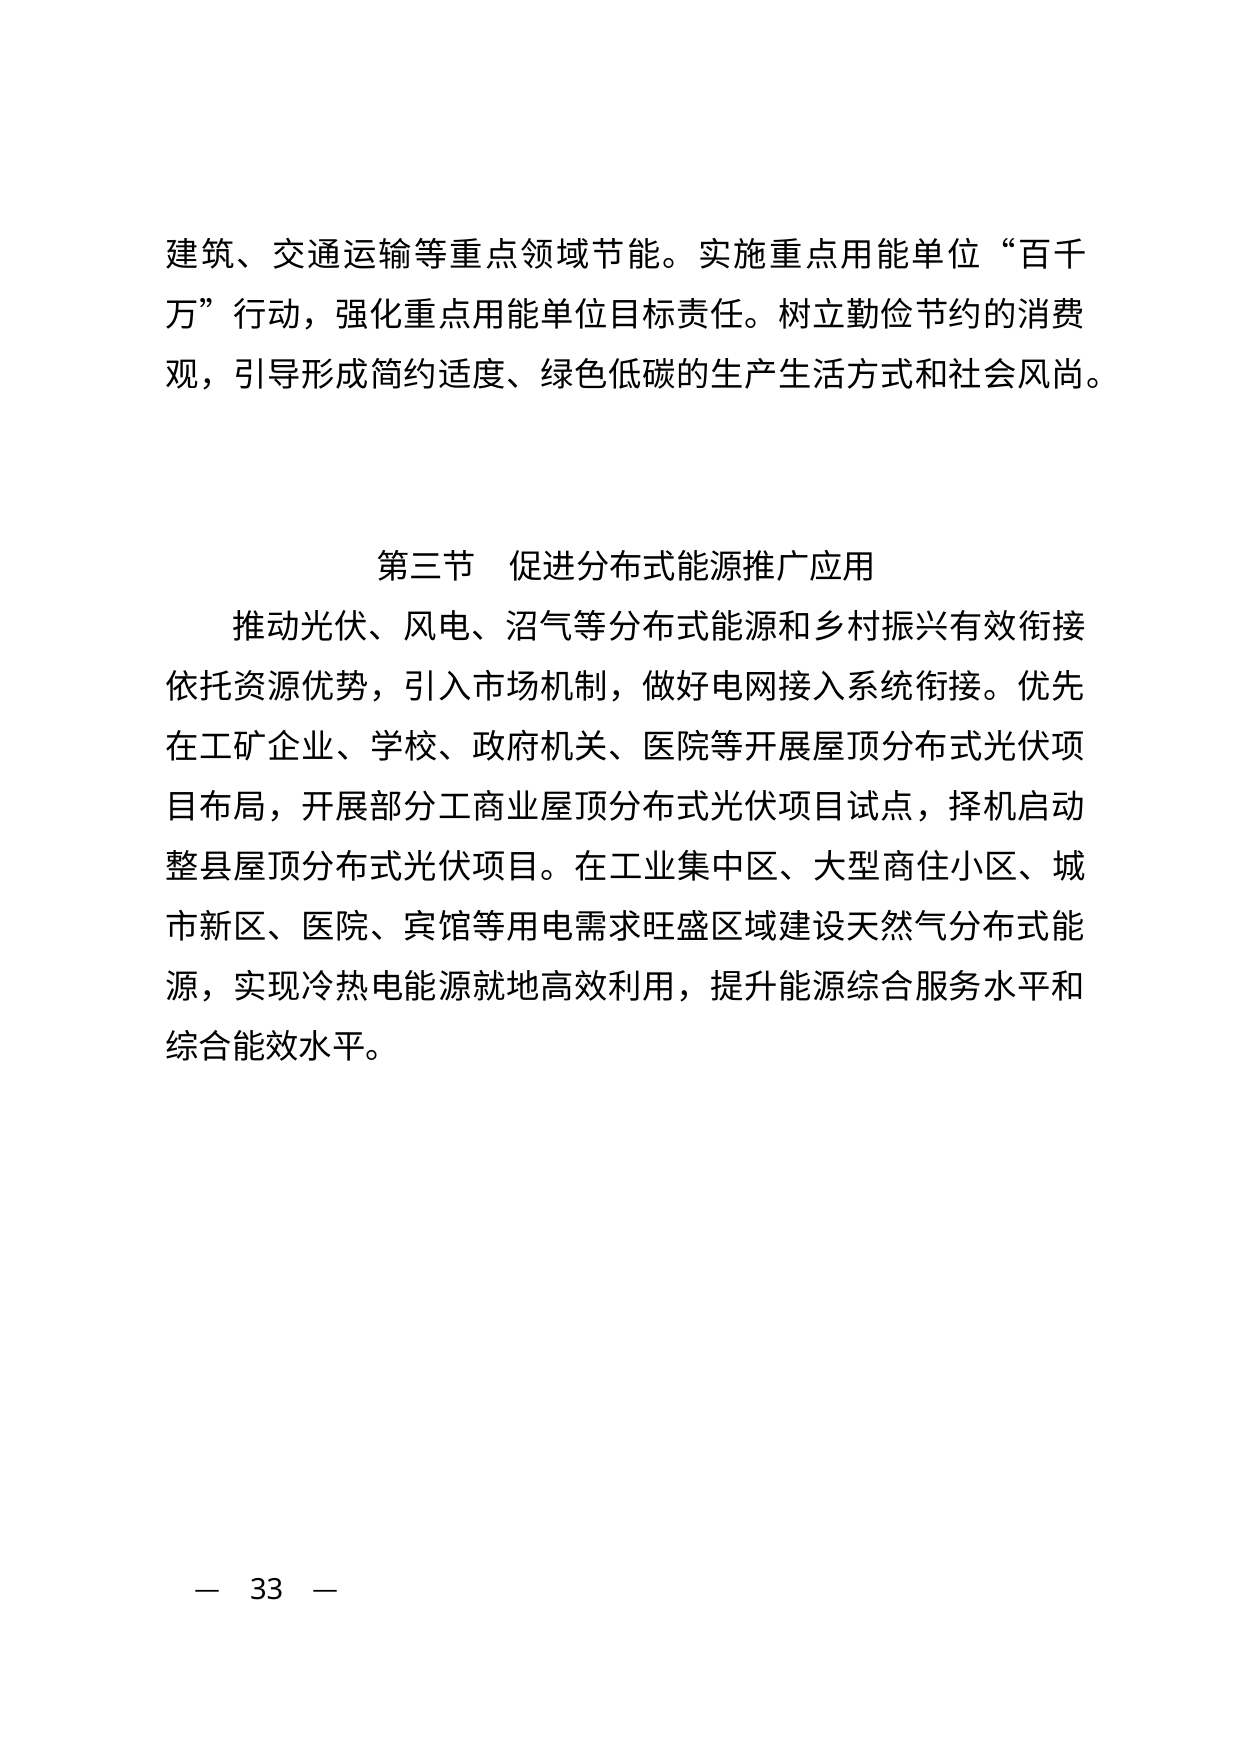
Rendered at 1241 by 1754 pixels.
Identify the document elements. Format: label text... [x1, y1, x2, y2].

text 推动光伏、风电、沼气等分布式能源和乡村振兴有效衔接。依托资源优势，引入市场机制，做好电网接入系统衔接。优先在工矿企业、学校、政府机关、医院等开展屋顶分布式光伏项目布局，开展部分工商业屋顶分布式光伏项目试点，择机启动整县屋顶分布式光伏项目。在工业集中区、大型商住小区、城市新区、医院、宾馆等用电需求旺盛区域建设天然气分布式能源，实现冷热电能源就地高效利用，提升能源综合服务水平和综合能效水平。 [165, 591, 1087, 1071]
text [165, 218, 1087, 458]
subtitle 第三节 促进分布式能源推广应用 [165, 531, 1087, 591]
